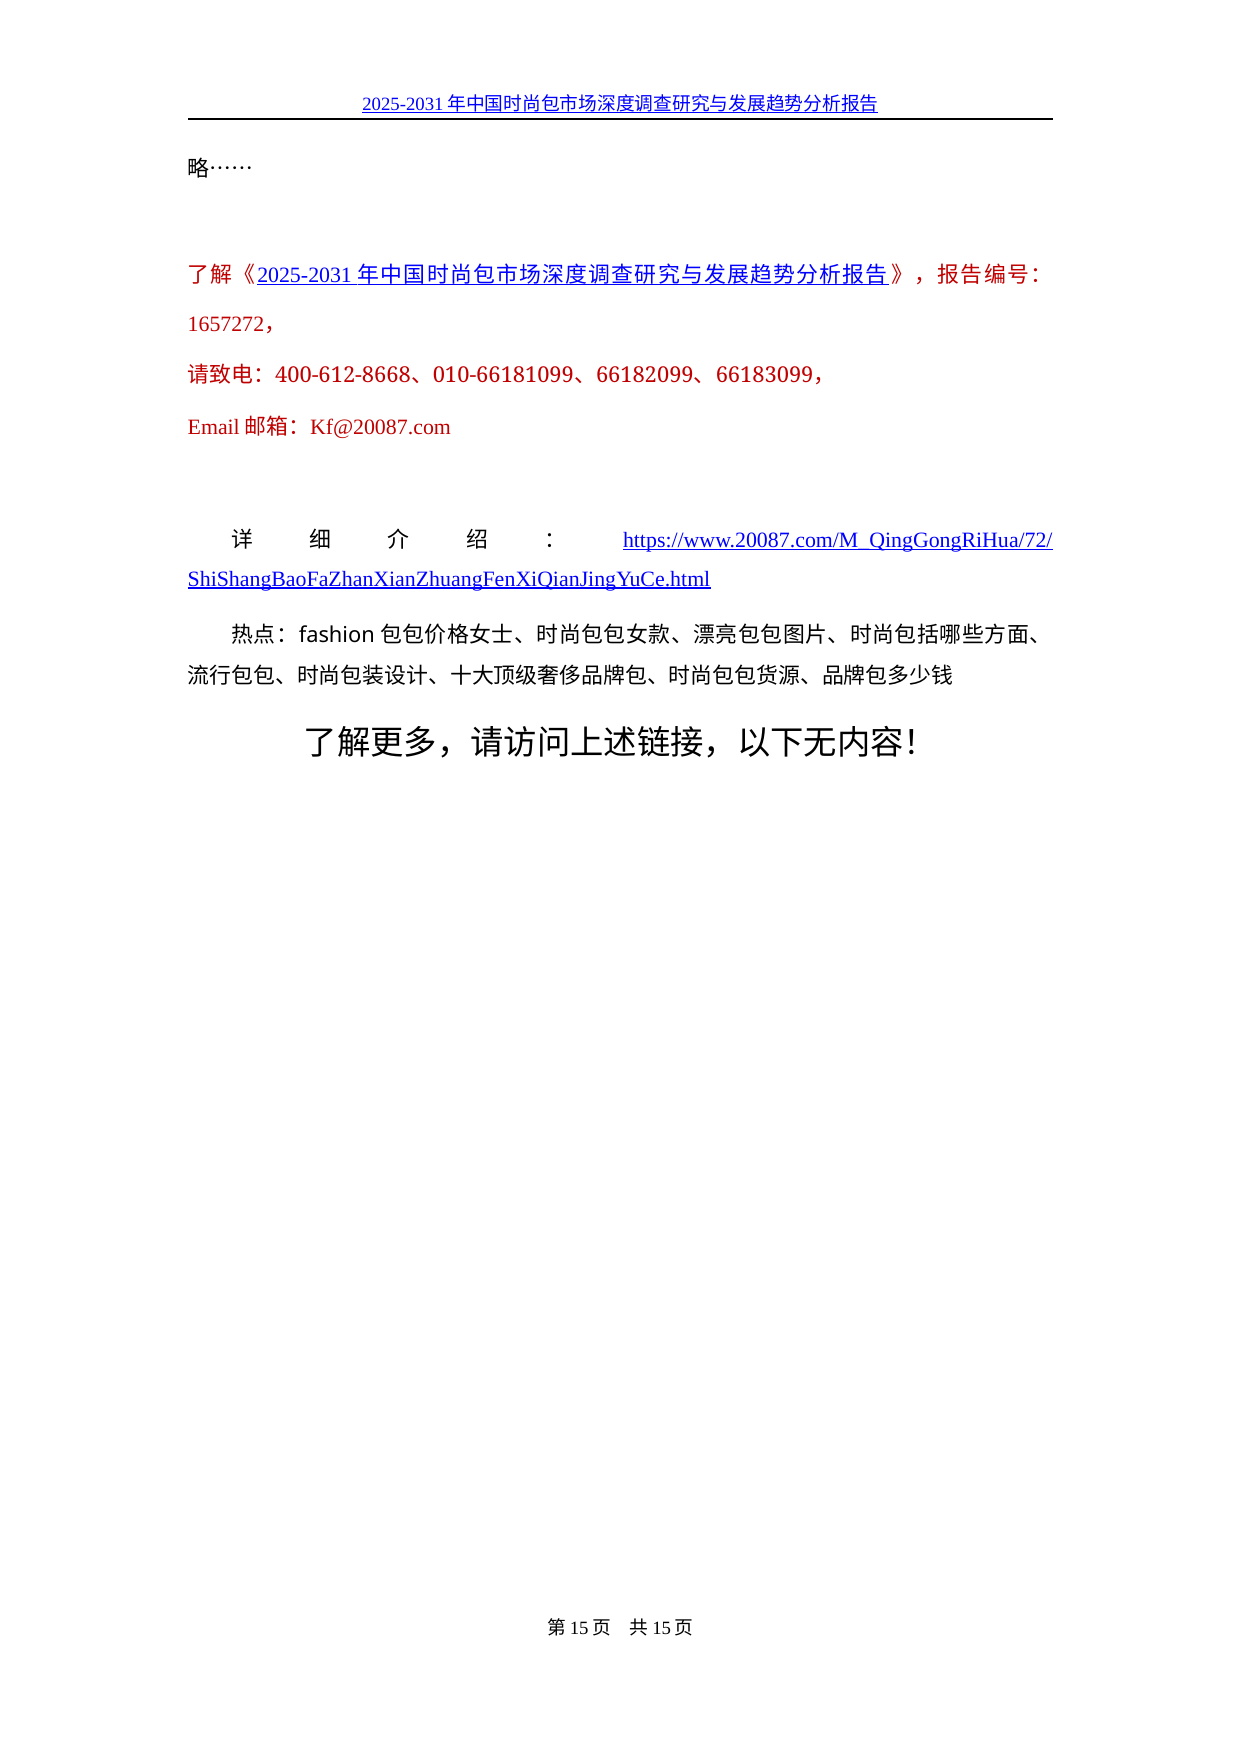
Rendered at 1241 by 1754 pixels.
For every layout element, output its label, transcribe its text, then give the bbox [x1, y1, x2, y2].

text 详细介绍：https://www.20087.com/M_QingGongRiHua/72/ShiShangBaoFaZhanXianZhuangFenXiQianJingYuCe.html [187, 521, 1053, 594]
text 热点：fashion包包价格女士、时尚包包女款、漂亮包包图片、时尚包括哪些方面、流行包包、时尚包装设计、十大顶级奢侈品牌包、时尚包包货源、品牌包多少钱 [187, 617, 1053, 690]
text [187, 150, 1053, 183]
title 了解更多，请访问上述链接，以下无内容！ [187, 708, 1053, 773]
text 了解《2025-2031年中国时尚包市场深度调查研究与发展趋势分析报告》，报告编号：1657272， [187, 257, 1053, 338]
text 请致电：400-612-8668、010-66181099、66182099、66183099， [187, 357, 1053, 389]
text Email邮箱：Kf@20087.com [187, 408, 1053, 441]
